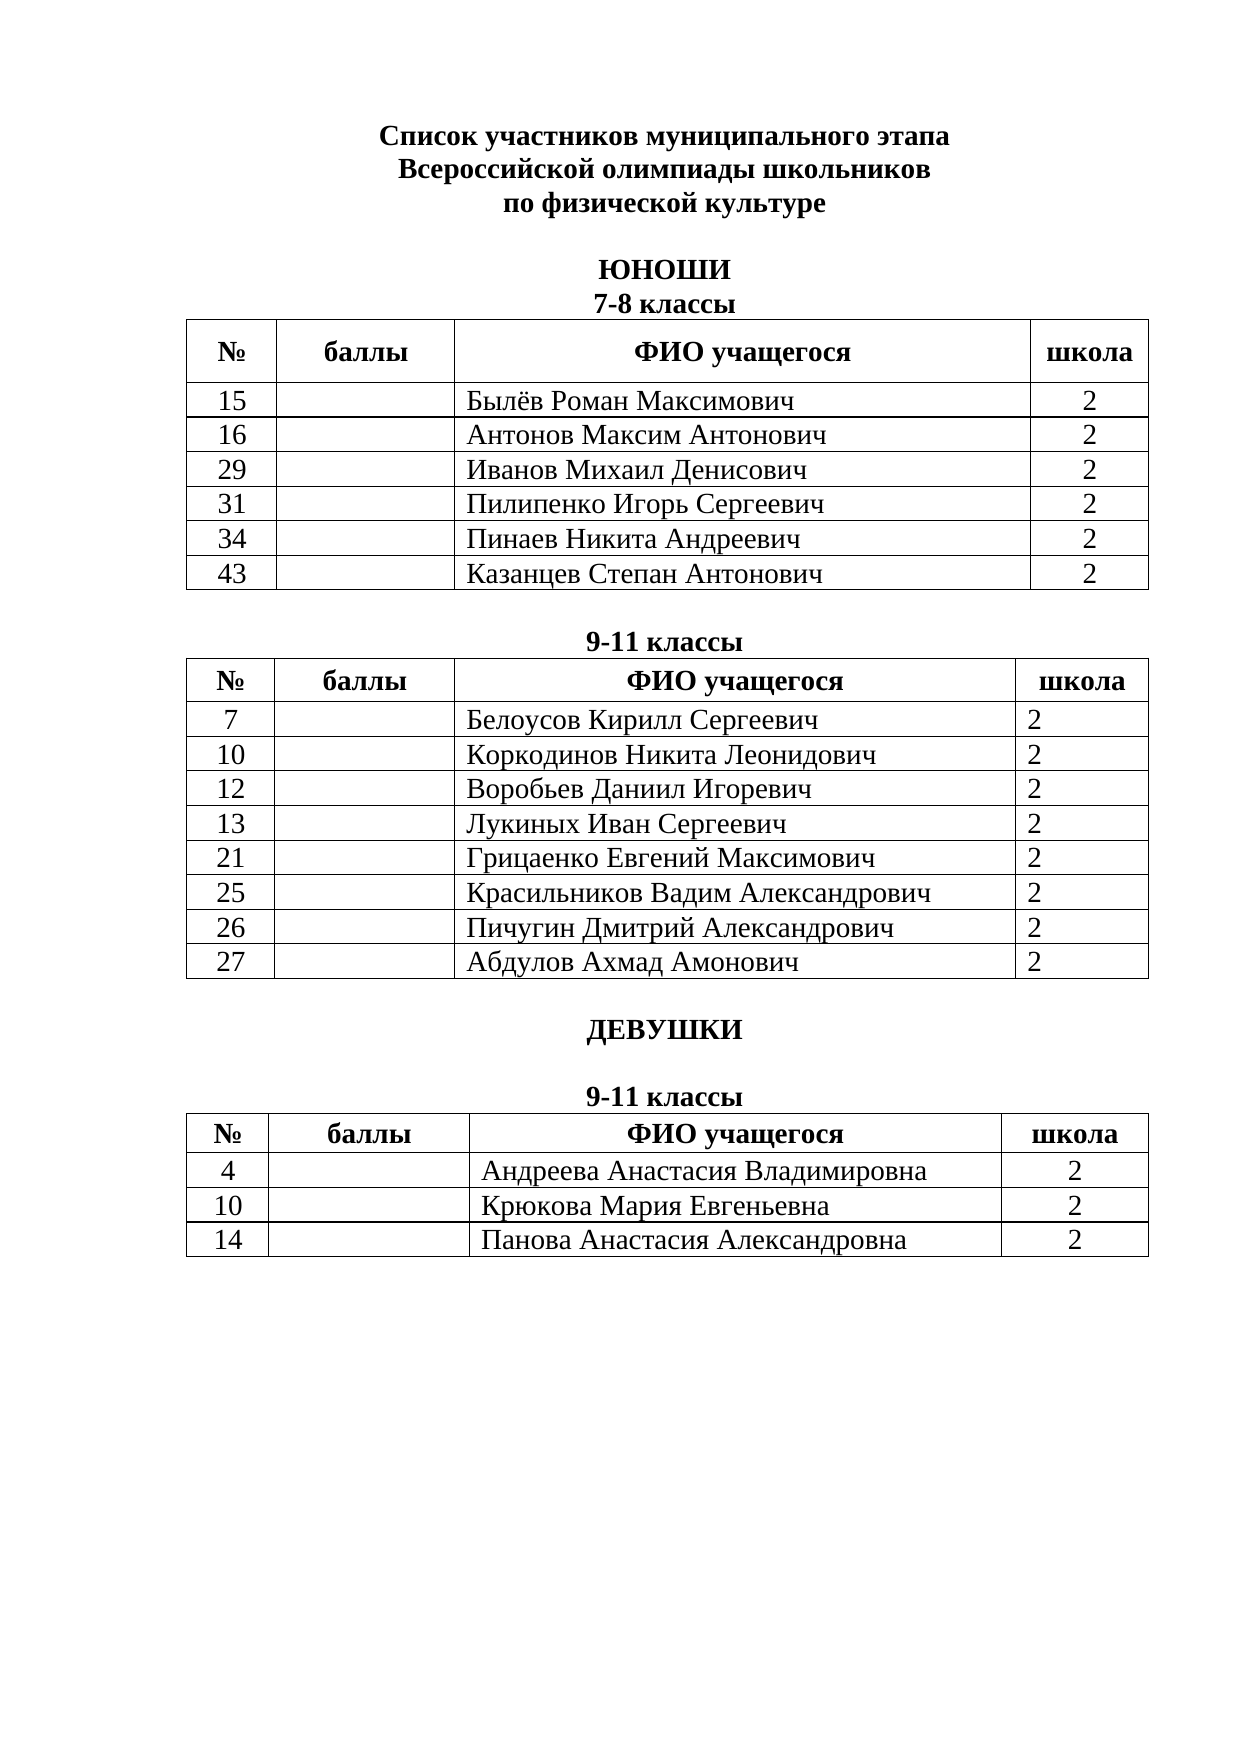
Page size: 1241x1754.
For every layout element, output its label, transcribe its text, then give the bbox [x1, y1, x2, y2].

table_cell 2 [1002, 1223, 1148, 1256]
table_header ФИО учащегося [455, 659, 1015, 701]
table_header № [187, 1114, 268, 1152]
table_header ФИО учащегося [455, 320, 1030, 382]
table_cell [277, 487, 454, 520]
table_cell [277, 556, 454, 589]
table_cell 2 [1031, 487, 1148, 520]
table_cell 10 [187, 1188, 268, 1221]
table_cell [275, 806, 454, 839]
table_cell [275, 841, 454, 874]
table_cell Пинаев Никита Андреевич [455, 521, 1030, 555]
table_cell 2 [1031, 452, 1148, 486]
table_cell [277, 521, 454, 555]
table_cell Грицаенко Евгений Максимович [455, 841, 1015, 874]
table_cell 29 [187, 452, 276, 486]
table_header ФИО учащегося [470, 1114, 1001, 1152]
text Всероссийской олимпиады школьников [177, 152, 1152, 185]
table_cell [275, 910, 454, 943]
text по физической культуре [177, 185, 1152, 219]
table_cell [269, 1153, 469, 1187]
table_cell 2 [1016, 910, 1148, 943]
table_cell 21 [187, 841, 274, 874]
table_cell 2 [1031, 383, 1148, 416]
table_cell 34 [187, 521, 276, 555]
table_cell 26 [187, 910, 274, 943]
table_cell [277, 452, 454, 486]
table_cell 2 [1016, 806, 1148, 839]
table_cell 27 [187, 944, 274, 978]
table_cell Пилипенко Игорь Сергеевич [455, 487, 1030, 520]
table_header баллы [277, 320, 454, 382]
table_cell Пичугин Дмитрий Александрович [455, 910, 1015, 943]
table_cell [275, 737, 454, 770]
text ЮНОШИ [177, 252, 1152, 286]
table_cell [275, 771, 454, 805]
table_cell 13 [187, 806, 274, 839]
table_cell Казанцев Степан Антонович [455, 556, 1030, 589]
table_cell [277, 383, 454, 416]
table_cell 2 [1016, 702, 1148, 736]
table_cell 14 [187, 1223, 268, 1256]
text 7-8 классы [177, 286, 1152, 319]
table_cell 2 [1031, 556, 1148, 589]
table_cell 31 [187, 487, 276, 520]
table_cell 2 [1031, 521, 1148, 555]
table_header школа [1031, 320, 1148, 382]
table_cell Иванов Михаил Денисович [455, 452, 1030, 486]
table_cell 16 [187, 418, 276, 451]
table_cell [275, 875, 454, 909]
table_cell Коркодинов Никита Леонидович [455, 737, 1015, 770]
table_cell 12 [187, 771, 274, 805]
table_cell 25 [187, 875, 274, 909]
table_header № [187, 659, 274, 701]
table_cell [275, 944, 454, 978]
table_cell 2 [1031, 418, 1148, 451]
table_cell Панова Анастасия Александровна [470, 1223, 1001, 1256]
table_cell 7 [187, 702, 274, 736]
table_cell 2 [1016, 737, 1148, 770]
table_header № [187, 320, 276, 382]
table_cell Лукиных Иван Сергеевич [455, 806, 1015, 839]
table_cell 2 [1016, 841, 1148, 874]
table_cell 43 [187, 556, 276, 589]
table_cell Андреева Анастасия Владимировна [470, 1153, 1001, 1187]
text ДЕВУШКИ [177, 1012, 1152, 1046]
table_header школа [1002, 1114, 1148, 1152]
table_cell 2 [1002, 1153, 1148, 1187]
table_header школа [1016, 659, 1148, 701]
table_cell 15 [187, 383, 276, 416]
text 9-11 классы [177, 624, 1152, 657]
text Список участников муниципального этапа [177, 118, 1152, 152]
table_cell Антонов Максим Антонович [455, 418, 1030, 451]
table_cell Красильников Вадим Александрович [455, 875, 1015, 909]
table_cell [277, 418, 454, 451]
table_cell 4 [187, 1153, 268, 1187]
table_header баллы [275, 659, 454, 701]
table_cell Белоусов Кирилл Сергеевич [455, 702, 1015, 736]
table_cell 2 [1016, 875, 1148, 909]
table_cell Крюкова Мария Евгеньевна [470, 1188, 1001, 1221]
table_cell 2 [1016, 771, 1148, 805]
table_cell [275, 702, 454, 736]
table_cell 2 [1002, 1188, 1148, 1221]
table_cell 10 [187, 737, 274, 770]
table_cell Былёв Роман Максимович [455, 383, 1030, 416]
text 9-11 классы [177, 1079, 1152, 1113]
table_cell 2 [1016, 944, 1148, 978]
table_cell Абдулов Ахмад Амонович [455, 944, 1015, 978]
table_header баллы [269, 1114, 469, 1152]
table_cell Воробьев Даниил Игоревич [455, 771, 1015, 805]
table_cell [269, 1223, 469, 1256]
table_cell [269, 1188, 469, 1221]
